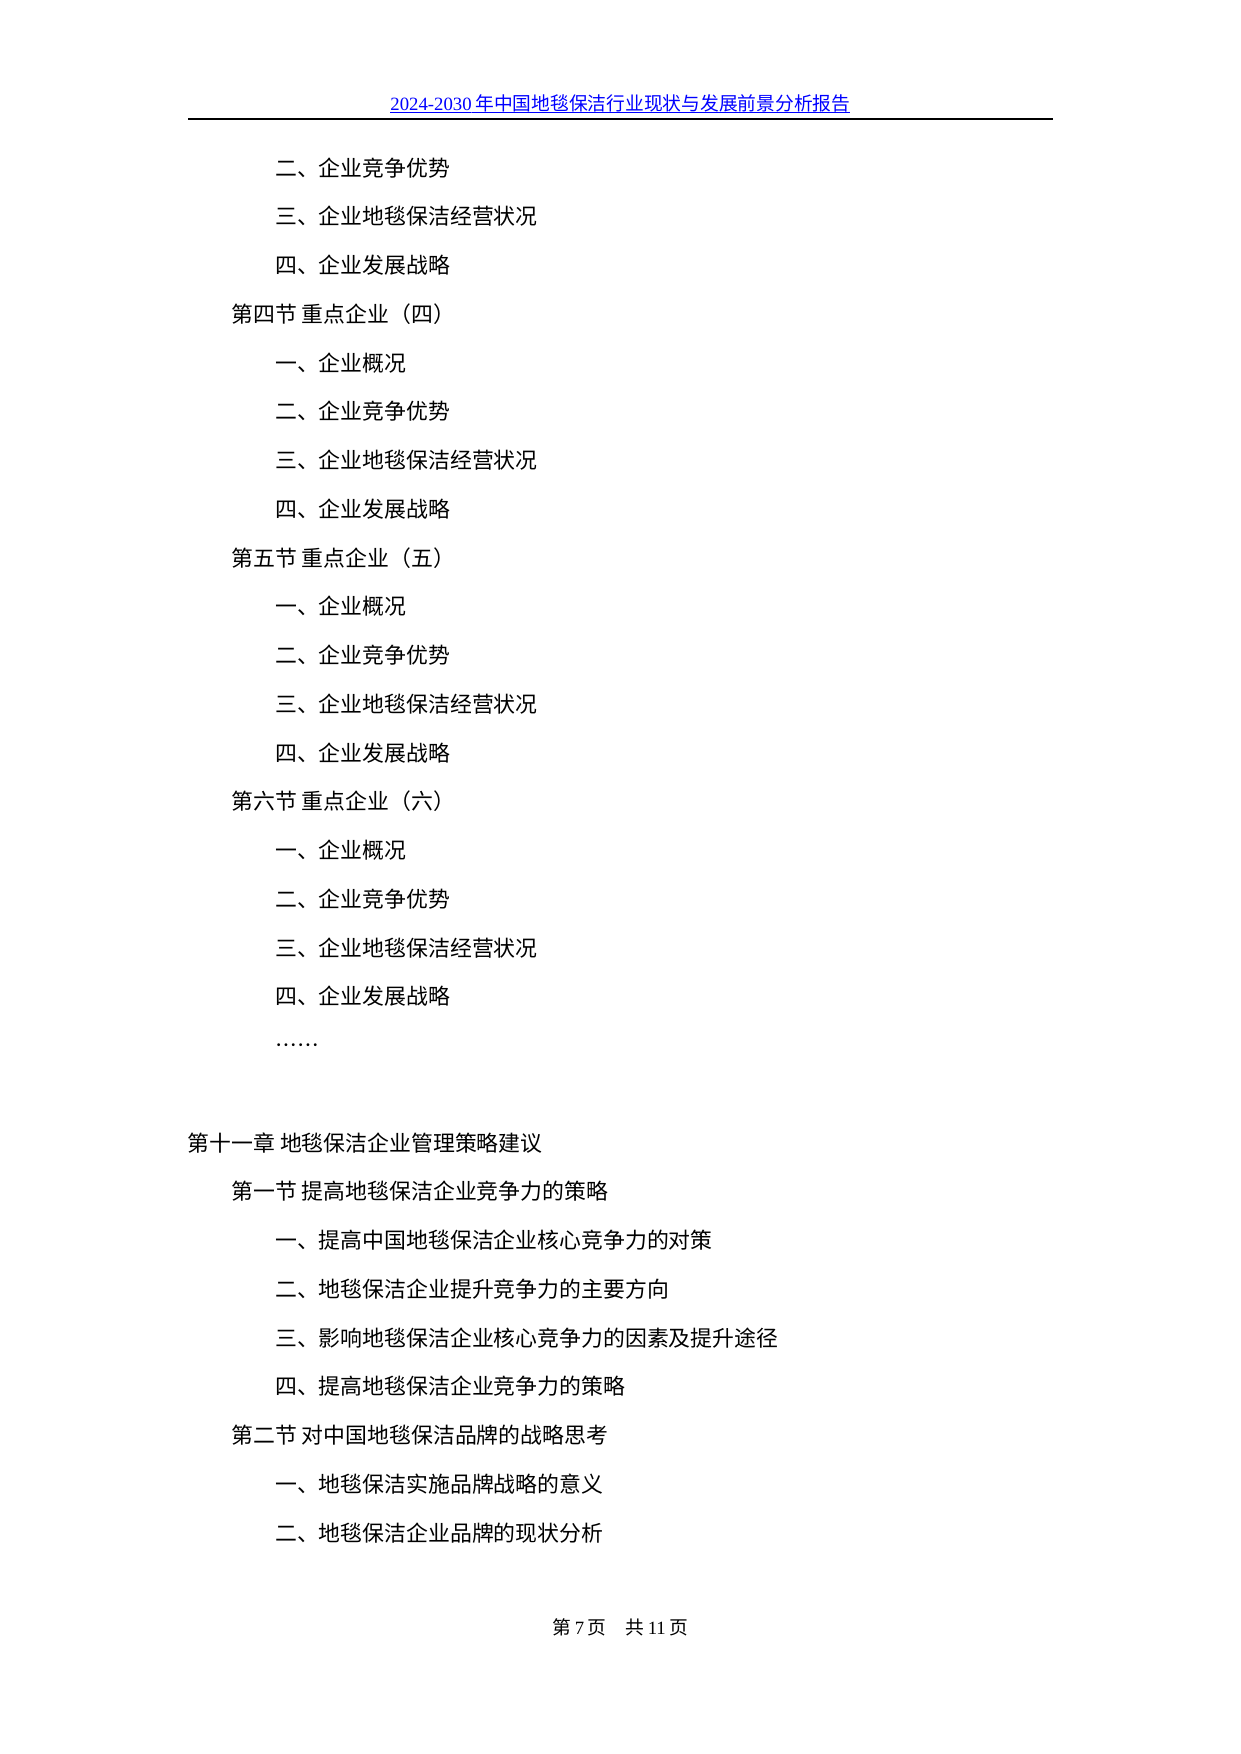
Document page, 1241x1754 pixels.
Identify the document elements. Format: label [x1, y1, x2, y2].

text [187, 150, 1053, 1548]
